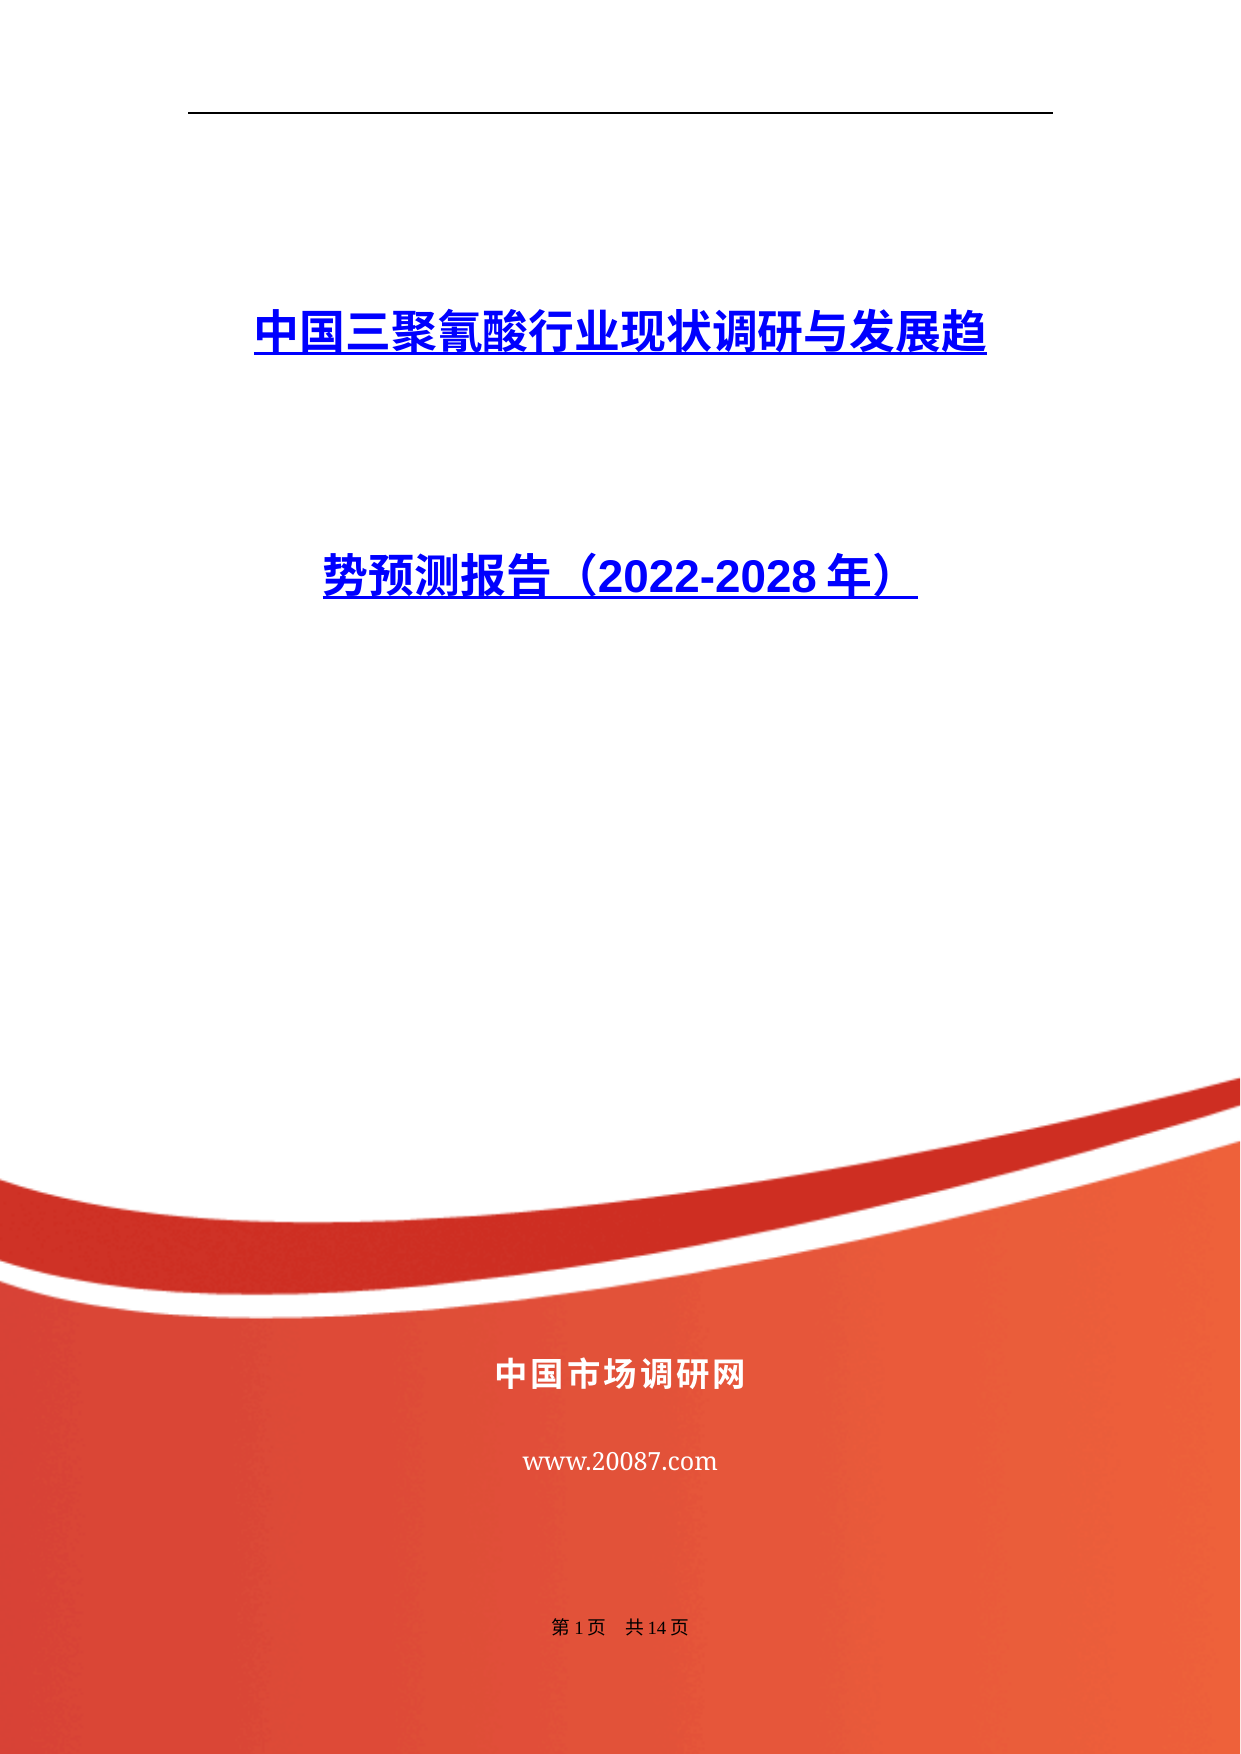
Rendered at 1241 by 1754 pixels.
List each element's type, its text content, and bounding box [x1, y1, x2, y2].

text www.20087.com [187, 1428, 1053, 1493]
subtitle 中国市场调研网 [187, 1339, 1053, 1404]
picture [0, 1006, 1241, 1754]
table_header 中国三聚氰酸行业现状调研与发展趋势预测报告（2022-2028年） [188, 207, 1053, 773]
